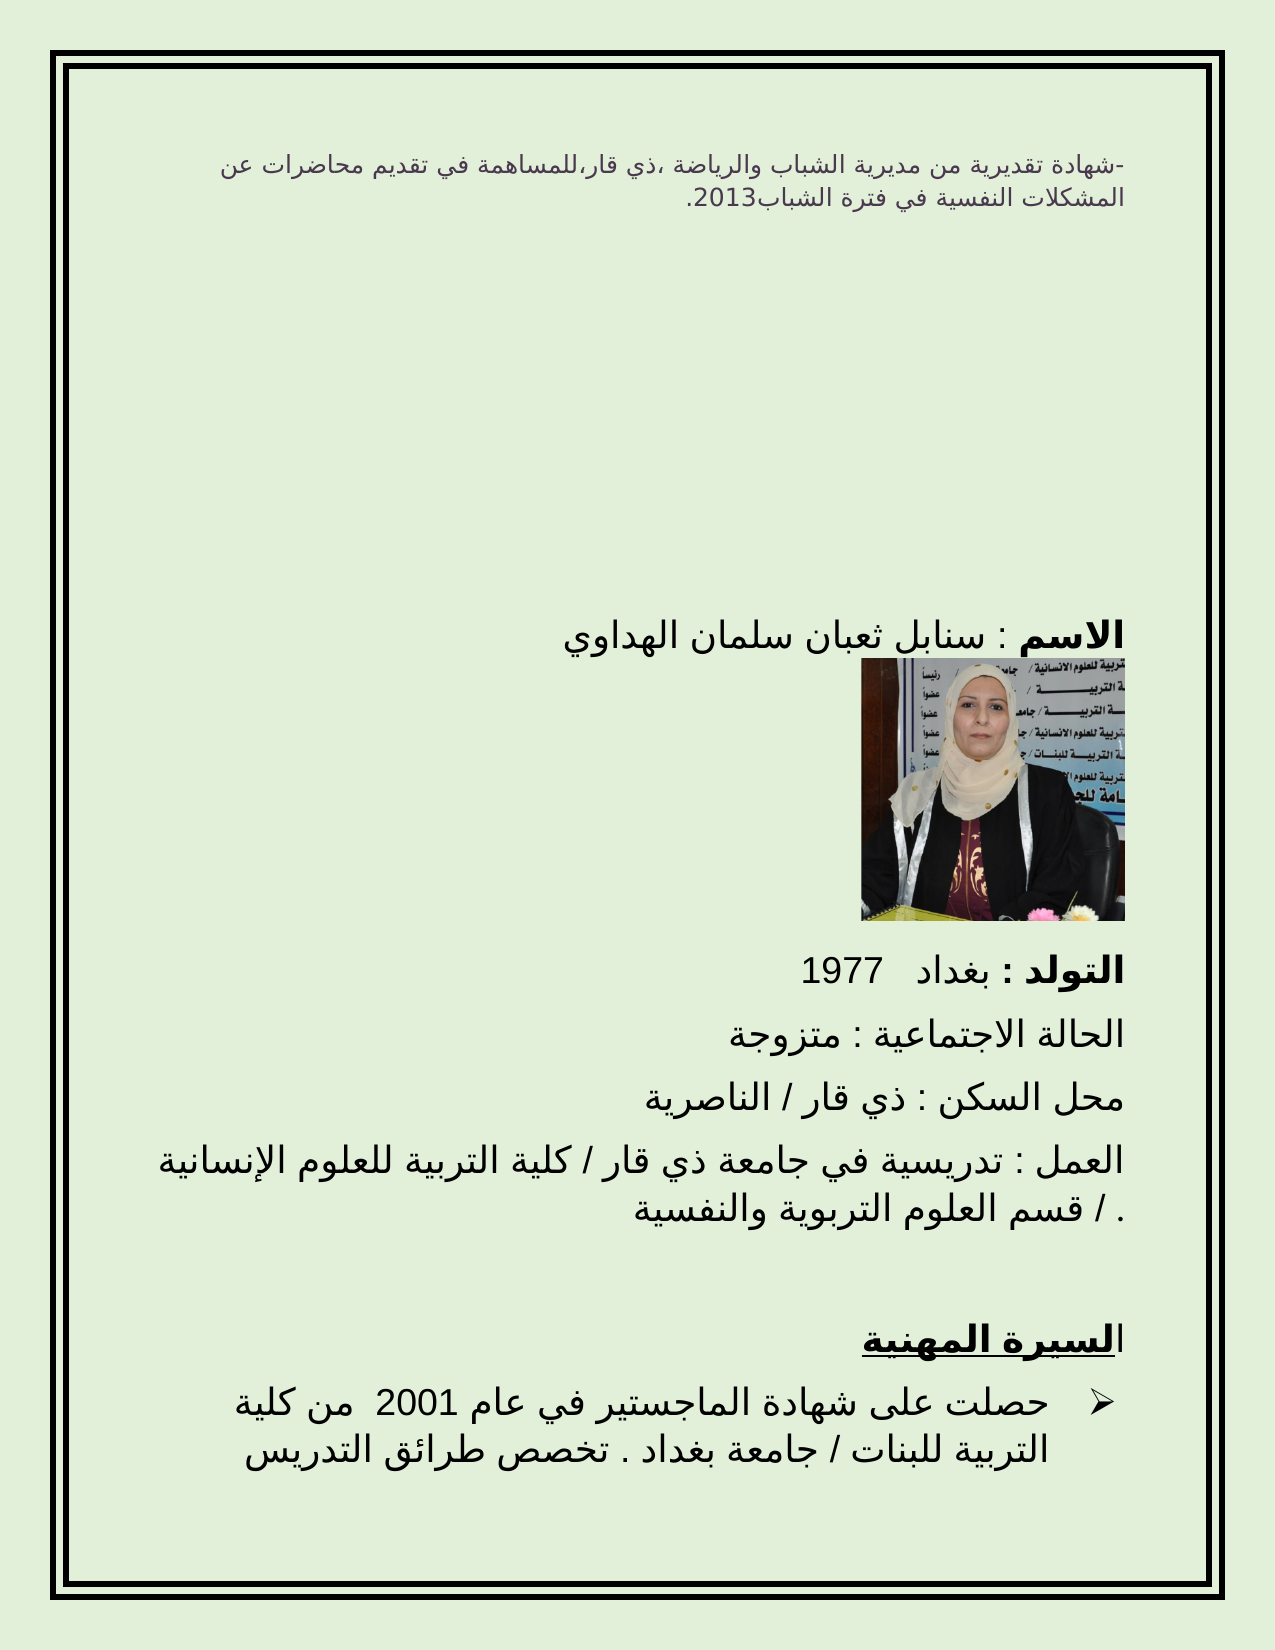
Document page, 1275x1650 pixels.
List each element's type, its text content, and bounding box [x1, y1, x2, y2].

list حصلت على شهادة الماجستير في عام 2001 من كلية التربية للبنات / جامعة بغداد . تخصص طرائق التدريس [150, 1381, 1087, 1470]
text محل السكن : ذي قار / الناصرية [150, 1075, 1125, 1118]
text -شهادة تقديرية من مديرية الشباب والرياضة ،ذي قار،للمساهمة في تقديم محاضرات عن المشكلات النفسية في فترة الشباب2013. [150, 150, 1125, 213]
picture [861, 658, 1125, 921]
text الاسم : سنابل ثعبان سلمان الهداوي [150, 613, 1125, 928]
text السيرة المهنية [150, 1317, 1125, 1361]
text العمل : تدريسية في جامعة ذي قار / كلية التربية للعلوم الإنسانية / قسم العلوم التربوية والنفسية . [150, 1138, 1125, 1231]
text الحالة الاجتماعية : متزوجة [150, 1012, 1125, 1055]
text التولد : بغداد 1977 [150, 949, 1125, 992]
